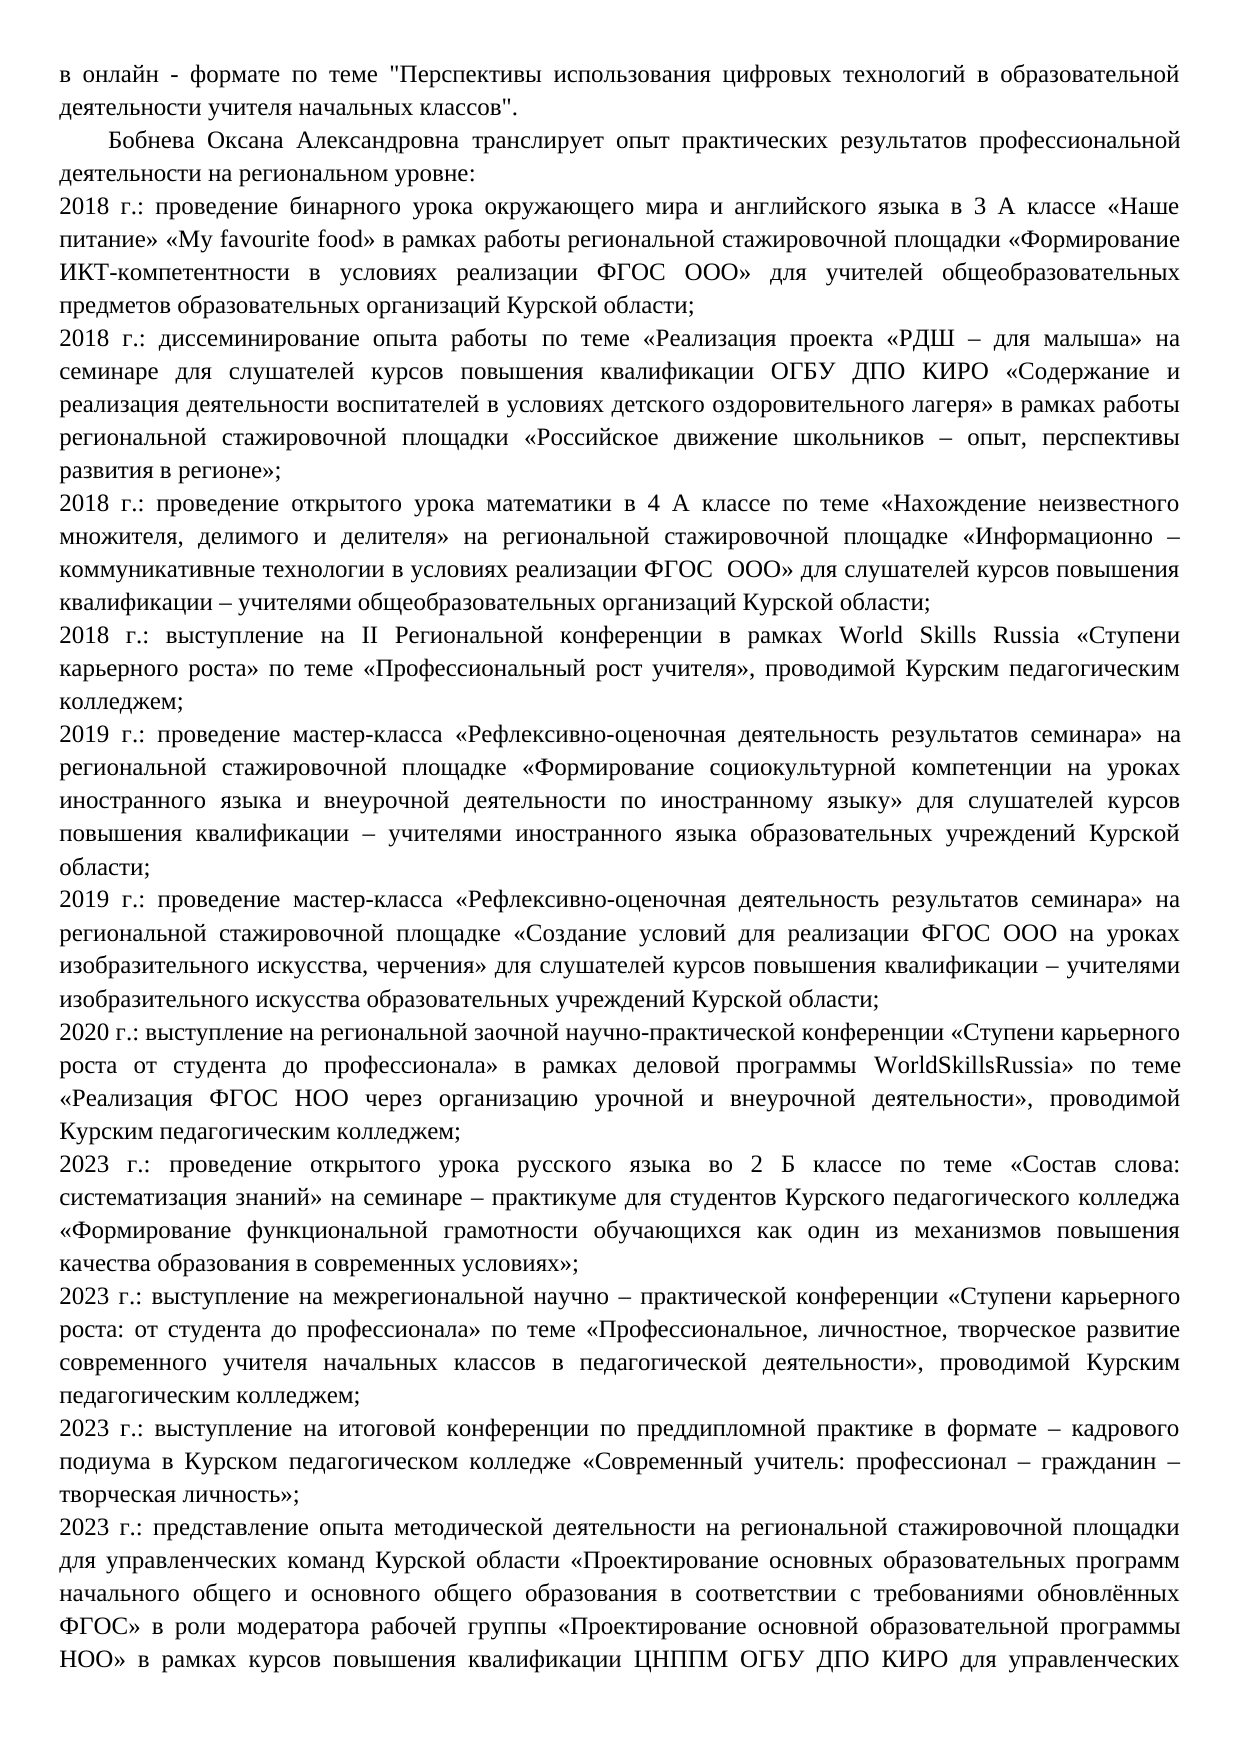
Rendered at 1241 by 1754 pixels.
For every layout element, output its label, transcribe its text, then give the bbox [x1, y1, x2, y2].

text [59, 1512, 1181, 1673]
text 2023 г.: выступление на межрегиональной научно – практической конференции «Ступени карьерного роста: от студента до профессионала» по теме «Профессиональное, личностное, творческое развитие современного учителя начальных классов в педагогической деятельности», проводимой Курским педагогическим колледжем; [59, 1281, 1181, 1409]
text 2019 г.: проведение мастер-класса «Рефлексивно-оценочная деятельность результатов семинара» на региональной стажировочной площадке «Создание условий для реализации ФГОС ООО на уроках изобразительного искусства, черчения» для слушателей курсов повышения квалификации – учителями изобразительного искусства образовательных учреждений Курской области; [59, 884, 1181, 1012]
text 2018 г.: проведение открытого урока математики в 4 А классе по теме «Нахождение неизвестного множителя, делимого и делителя» на региональной стажировочной площадке «Информационно – коммуникативные технологии в условиях реализации ФГОС ООО» для слушателей курсов повышения квалификации – учителями общеобразовательных организаций Курской области; [59, 488, 1181, 616]
text 2018 г.: проведение бинарного урока окружающего мира и английского языка в 3 А классе «Наше питание» «My favourite food» в рамках работы региональной стажировочной площадки «Формирование ИКТ-компетентности в условиях реализации ФГОС ООО» для учителей общеобразовательных предметов образовательных организаций Курской области; [59, 191, 1181, 319]
text 2019 г.: проведение мастер-класса «Рефлексивно-оценочная деятельность результатов семинара» на региональной стажировочной площадке «Формирование социокультурной компетенции на уроках иностранного языка и внеурочной деятельности по иностранному языку» для слушателей курсов повышения квалификации – учителями иностранного языка образовательных учреждений Курской области; [59, 719, 1181, 880]
text 2020 г.: выступление на региональной заочной научно-практической конференции «Ступени карьерного роста от студента до профессионала» в рамках деловой программы WorldSkillsRussia» по теме «Реализация ФГОС НОО через организацию урочной и внеурочной деятельности», проводимой Курским педагогическим колледжем; [59, 1017, 1181, 1144]
text 2018 г.: выступление на II Региональной конференции в рамках World Skills Russia «Ступени карьерного роста» по теме «Профессиональный рост учителя», проводимой Курским педагогическим колледжем; [59, 620, 1181, 715]
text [59, 59, 1181, 121]
text 2023 г.: проведение открытого урока русского языка во 2 Б классе по теме «Состав слова: систематизация знаний» на семинаре – практикуме для студентов Курского педагогического колледжа «Формирование функциональной грамотности обучающихся как один из механизмов повышения качества образования в современных условиях»; [59, 1149, 1181, 1277]
text Бобнева Оксана Александровна транслирует опыт практических результатов профессиональной деятельности на региональном уровне: [59, 125, 1181, 187]
text 2023 г.: выступление на итоговой конференции по преддипломной практике в формате – кадрового подиума в Курском педагогическом колледже «Современный учитель: профессионал – гражданин – творческая личность»; [59, 1413, 1181, 1508]
text 2018 г.: диссеминирование опыта работы по теме «Реализация проекта «РДШ – для малыша» на семинаре для слушателей курсов повышения квалификации ОГБУ ДПО КИРО «Содержание и реализация деятельности воспитателей в условиях детского оздоровительного лагеря» в рамках работы региональной стажировочной площадки «Российское движение школьников – опыт, перспективы развития в регионе»; [59, 323, 1181, 484]
